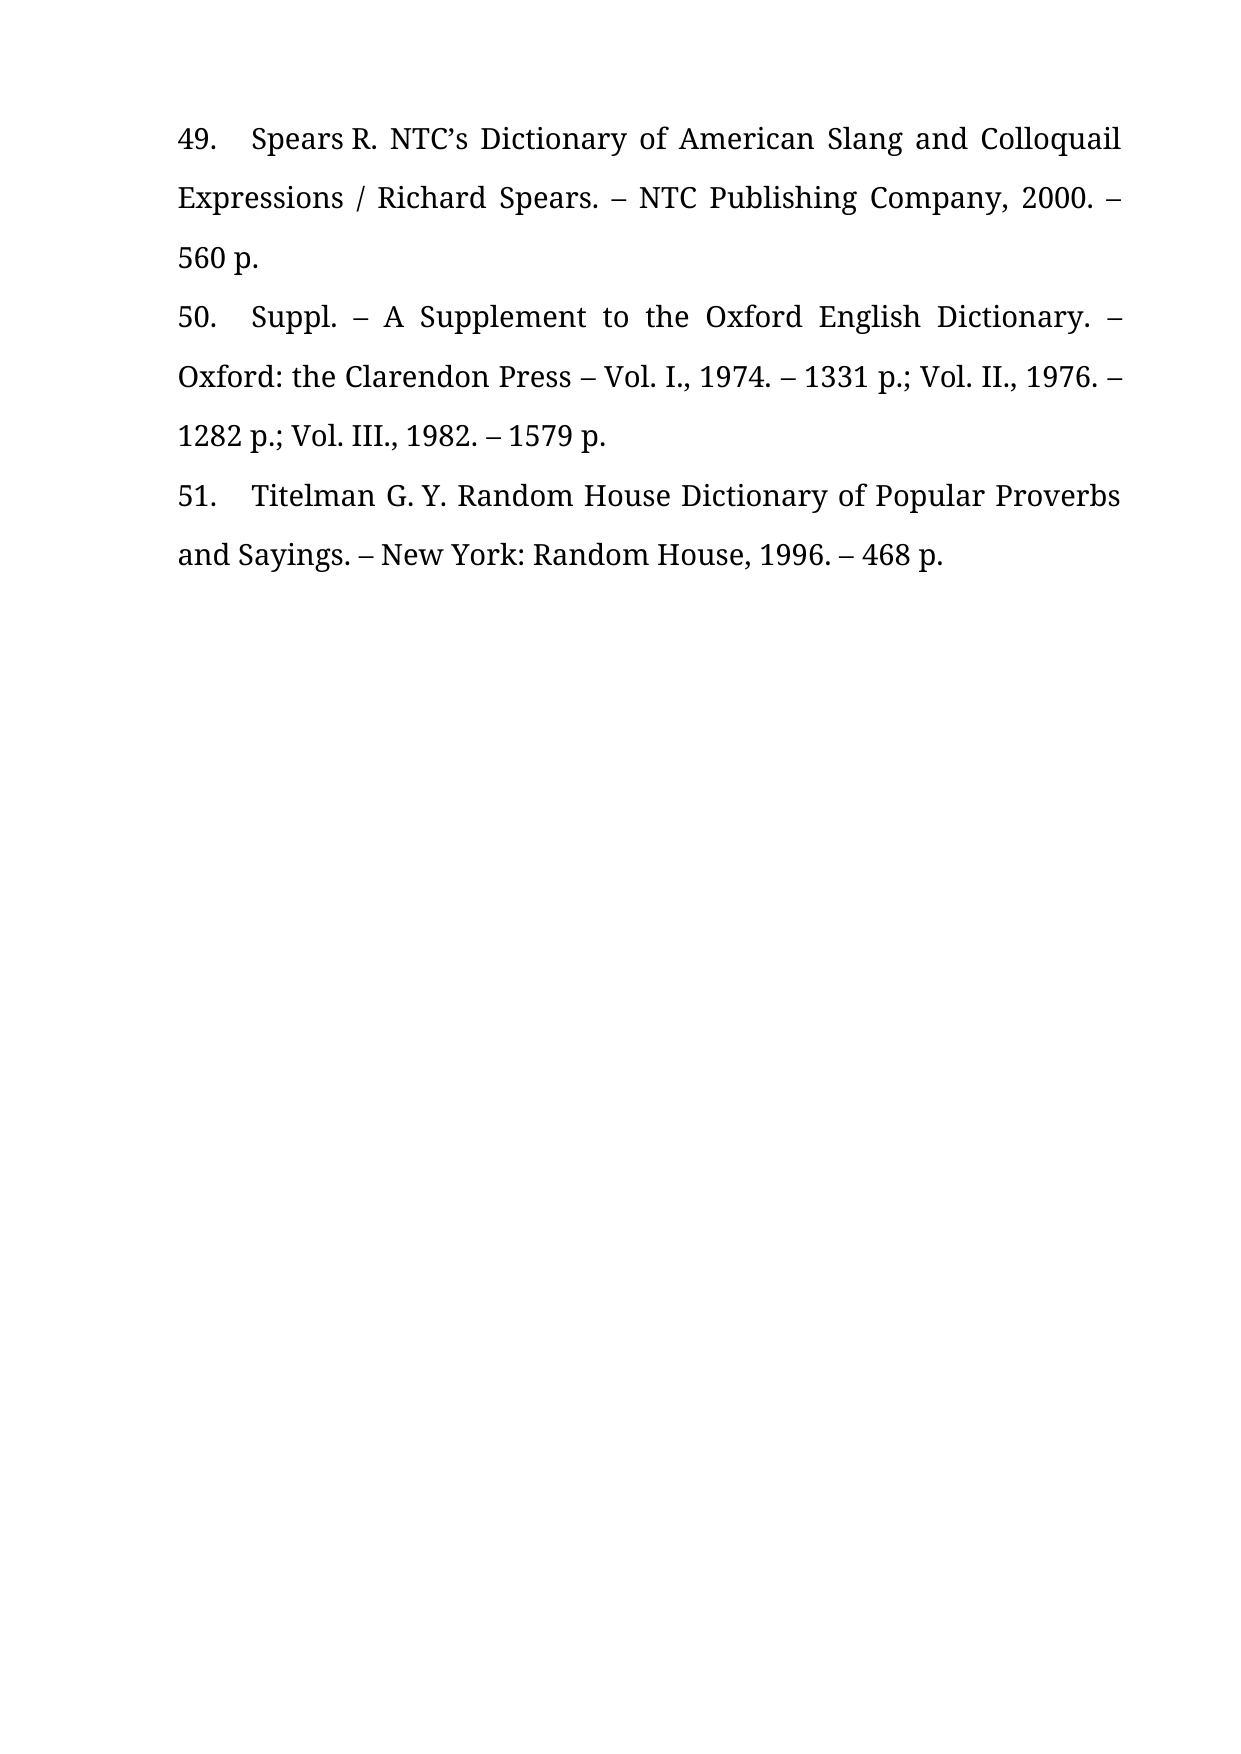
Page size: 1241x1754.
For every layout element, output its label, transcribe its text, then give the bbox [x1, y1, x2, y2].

list Titelman G. Y. Random House Dictionary of Popular Proverbs and Sayings. – New York: Random House, 1996. – 468 p. [177, 475, 1122, 574]
list Suppl. – A Supplement to the Oxford English Dictionary. – Oxford: the Clarendon Press – Vol. I., 1974. – 1331 p.; Vol. II., 1976. – 1282 p.; Vol. III., 1982. – 1579 p. [177, 297, 1122, 455]
list Spears R. NTC’s Dictionary of American Slang and Colloquail Expressions / Richard Spears. – NTC Publishing Company, 2000. – 560 p. [177, 118, 1122, 277]
